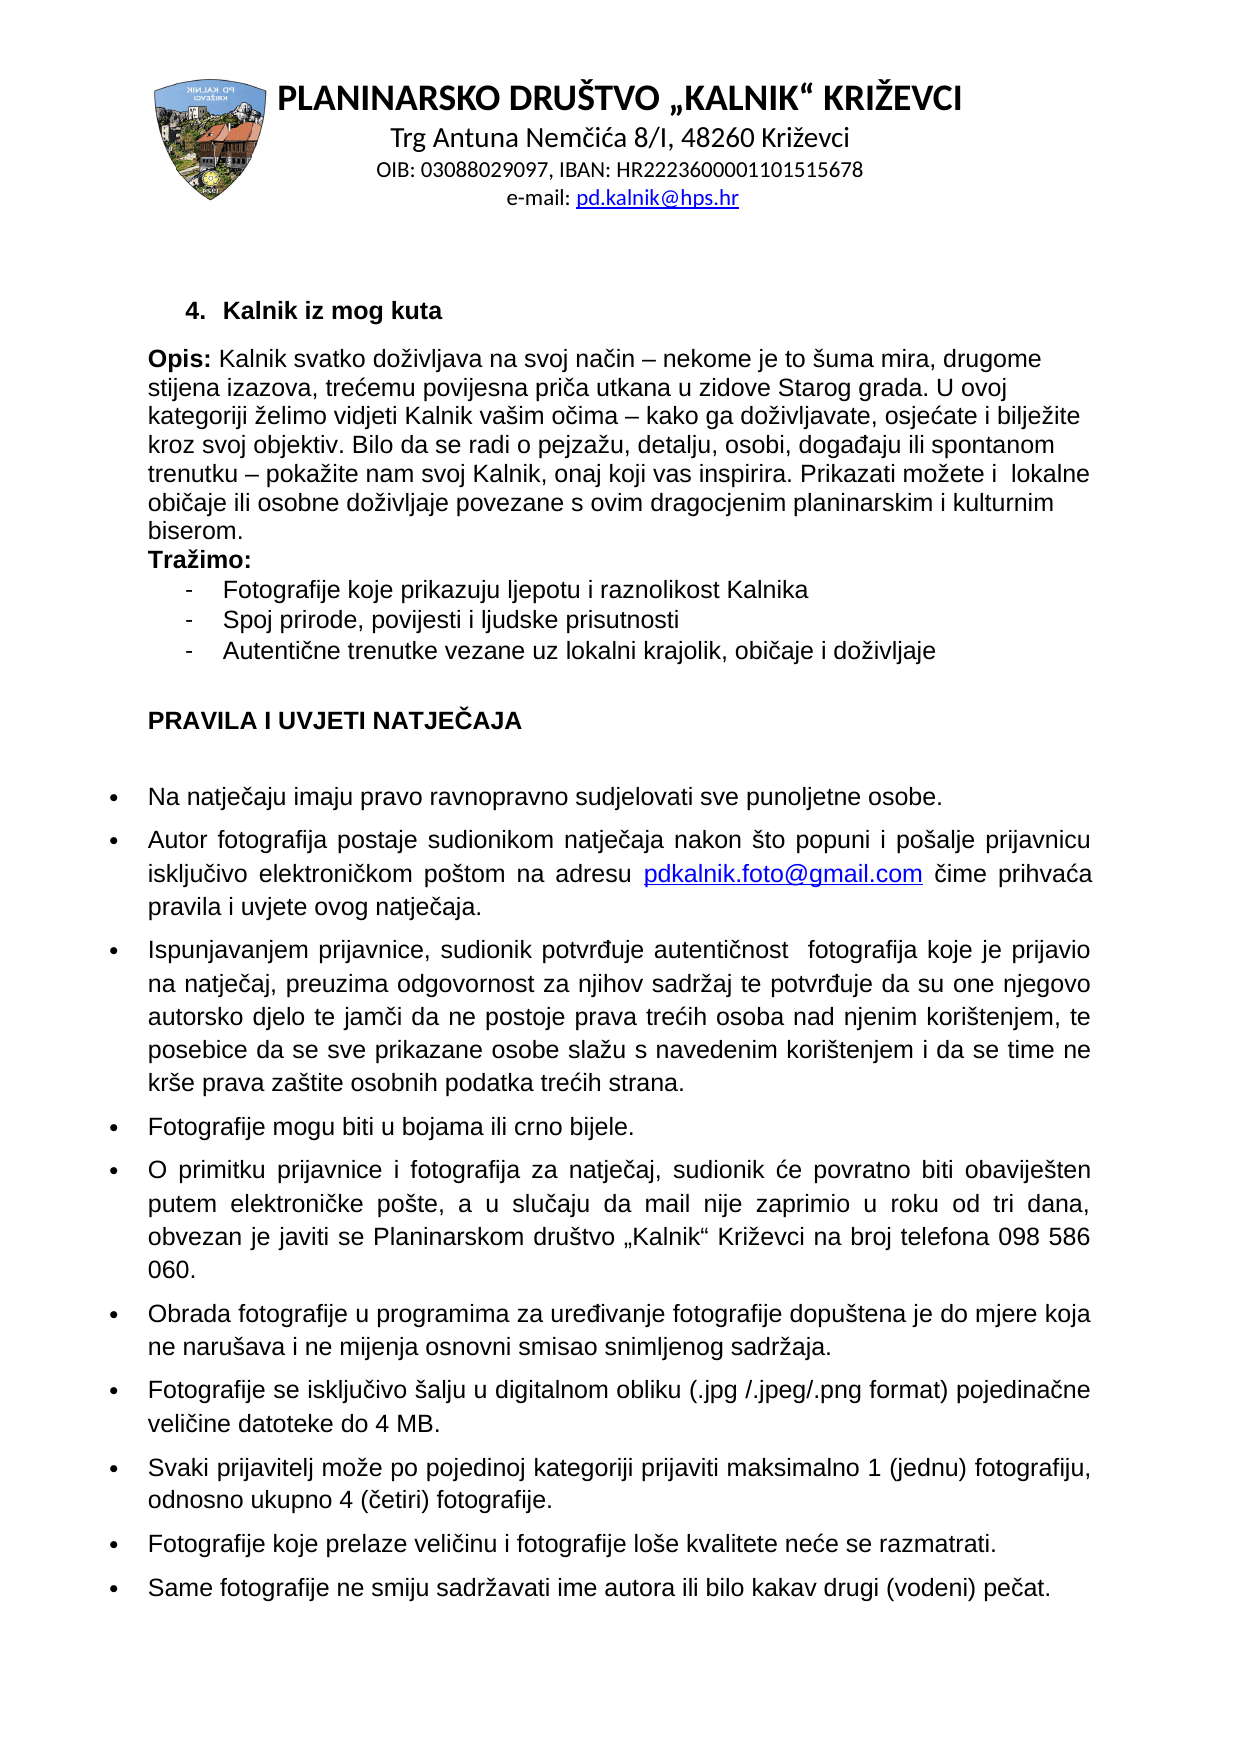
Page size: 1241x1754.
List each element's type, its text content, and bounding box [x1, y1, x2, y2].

list Kalnik iz mog kuta [185, 296, 1093, 325]
list Obrada fotografije u programima za uređivanje fotografije dopuštena je do mjere koja ne narušava i ne mijenja osnovni smisao snimljenog sadržaja. [110, 1298, 1093, 1360]
list Spoj prirode, povijesti i ljudske prisutnosti [185, 604, 1093, 635]
list Same fotografije ne smiju sadržavati ime autora ili bilo kakav drugi (vodeni) pečat. [110, 1573, 1093, 1602]
text Opis: Kalnik svatko doživljava na svoj način – nekome je to šuma mira, drugome stijena izazova, trećemu povijesna priča utkana u zidove Starog grada. U ovoj kategoriji želimo vidjeti Kalnik vašim očima – kako ga doživljavate, osjećate i bilježite kroz svoj objektiv. Bilo da se radi o pejzažu, detalju, osobi, događaju ili spontanom trenutku – pokažite nam svoj Kalnik, onaj koji vas inspirira. Prikazati možete i lokalne običaje ili osobne doživljaje povezane s ovim dragocjenim planinarskim i kulturnim biserom. [148, 344, 1093, 545]
list Fotografije mogu biti u bojama ili crno bijele. [110, 1112, 1093, 1140]
list Fotografije koje prikazuju ljepotu i raznolikost Kalnika [185, 574, 1093, 604]
list Ispunjavanjem prijavnice, sudionik potvrđuje autentičnost fotografija koje je prijavio na natječaj, preuzima odgovornost za njihov sadržaj te potvrđuje da su one njegovo autorsko djelo te jamči da ne postoje prava trećih osoba nad njenim korištenjem, te posebice da se sve prikazane osobe slažu s navedenim korištenjem i da se time ne krše prava zaštite osobnih podatka trećih strana. [110, 936, 1093, 1096]
text Tražimo: [148, 545, 1093, 574]
list Na natječaju imaju pravo ravnopravno sudjelovati sve punoljetne osobe. [110, 782, 1093, 810]
picture [146, 73, 274, 207]
list Autor fotografija postaje sudionikom natječaja nakon što popuni i pošalje prijavnicu isključivo elektroničkom poštom na adresu pdkalnik.foto@gmail.com čime prihvaća pravila i uvjete ovog natječaja. [110, 826, 1093, 920]
list Svaki prijavitelj može po pojedinoj kategoriji prijaviti maksimalno 1 (jednu) fotografiju, odnosno ukupno 4 (četiri) fotografije. [110, 1452, 1093, 1514]
list Autentične trenutke vezane uz lokalni krajolik, običaje i doživljaje [185, 635, 1093, 665]
list O primitku prijavnice i fotografija za natječaj, sudionik će povratno biti obaviješten putem elektroničke pošte, a u slučaju da mail nije zaprimio u roku od tri dana, obvezan je javiti se Planinarskom društvo „Kalnik“ Križevci na broj telefona 098 586 060. [110, 1156, 1093, 1283]
list Fotografije se isključivo šalju u digitalnom obliku (.jpg /.jpeg/.png format) pojedinačne veličine datoteke do 4 MB. [110, 1376, 1093, 1437]
text PRAVILA I UVJETI NATJEČAJA [148, 694, 1093, 735]
list Fotografije koje prelaze veličinu i fotografije loše kvalitete neće se razmatrati. [110, 1529, 1093, 1558]
